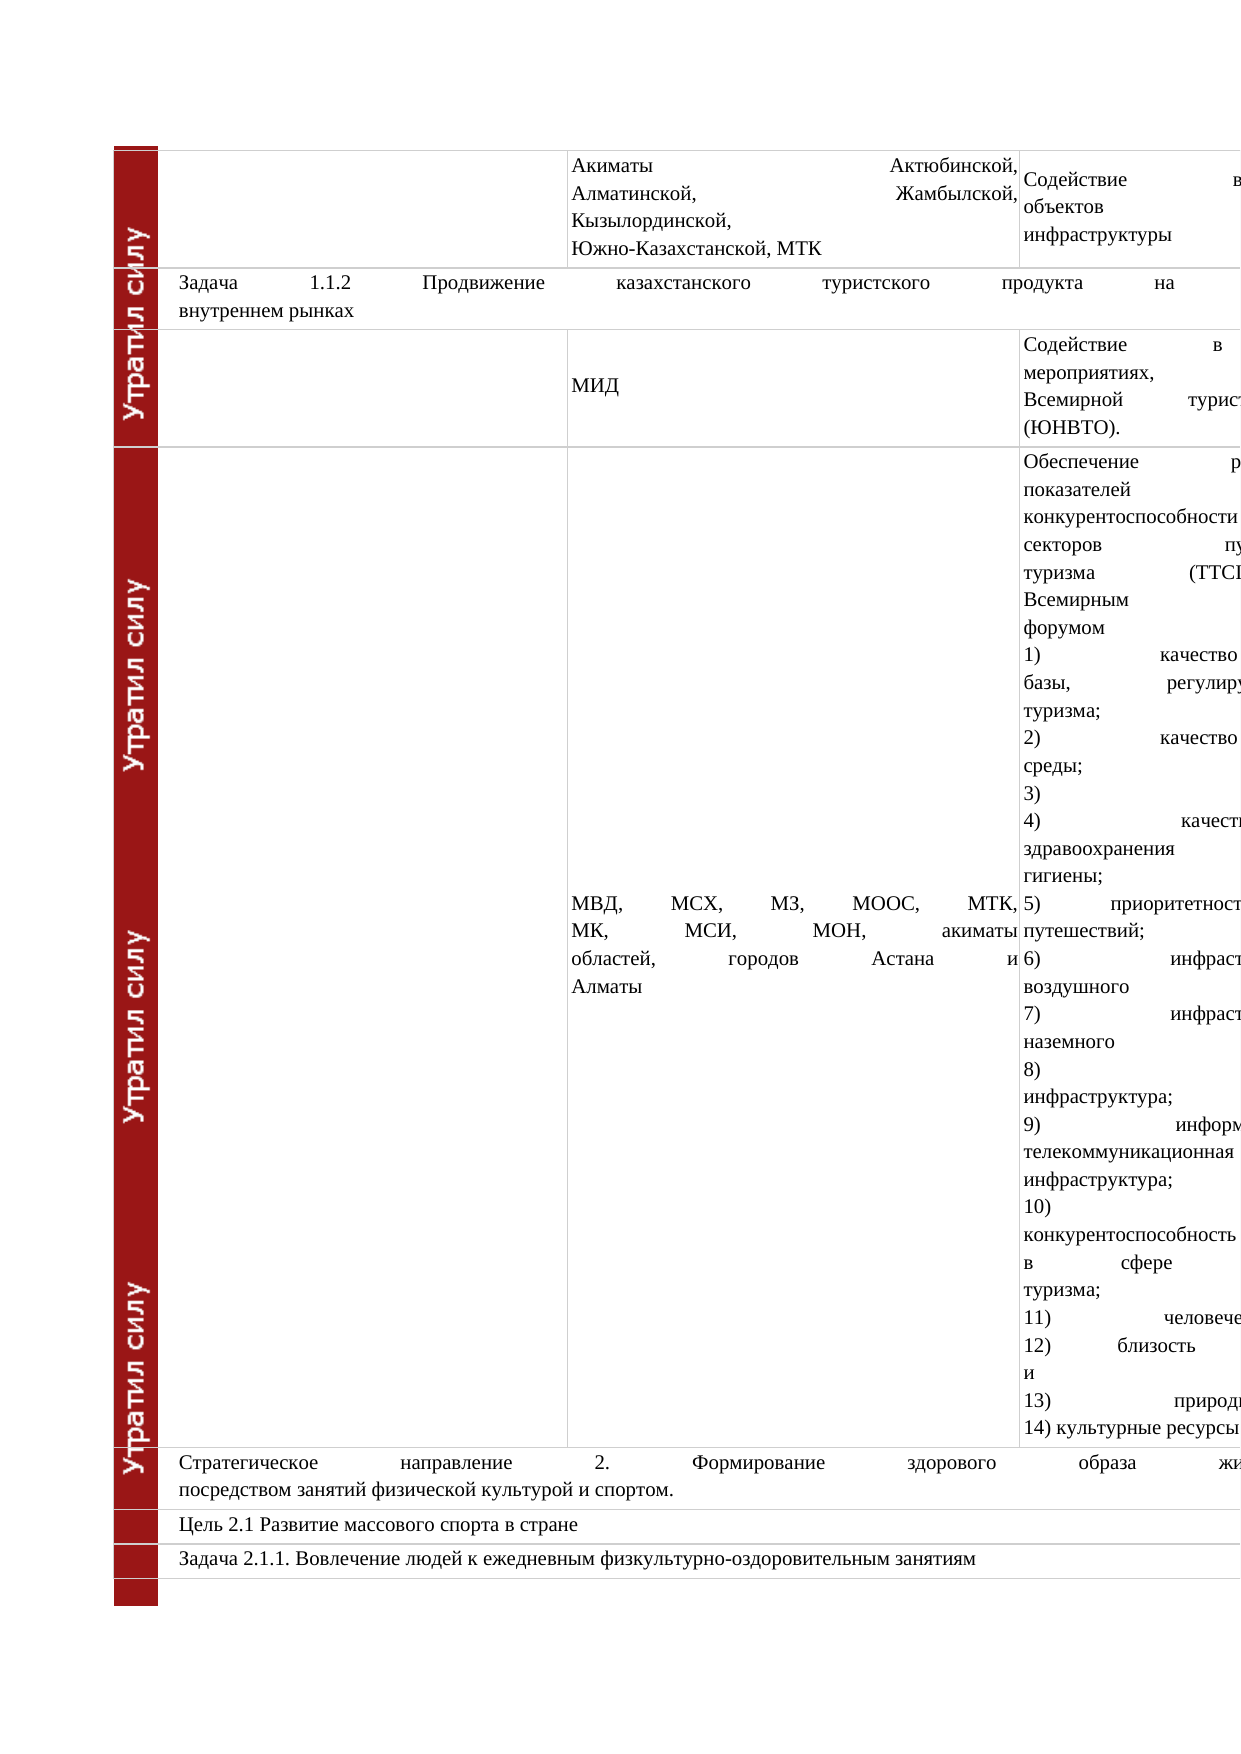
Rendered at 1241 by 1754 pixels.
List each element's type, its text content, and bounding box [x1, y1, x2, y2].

table_cell [114, 448, 567, 1447]
table_cell МВД, МСХ, МЗ, МООС, МТК, МК, МСИ, МОН, акиматы областей, городов Астана и Алматы [568, 448, 1019, 1447]
picture [114, 146, 158, 150]
table_cell Содействие в участии в мероприятиях, проводимых Всемирной туристской организацией (ЮНВТО). [1020, 330, 1240, 446]
table_cell МИД [568, 330, 1019, 446]
table_cell Задача 1.1.2 Продвижение казахстанского туристского продукта на международном и внутреннем рынках [114, 269, 1240, 329]
table_cell Содействие в строительстве объектов придорожной инфраструктуры [1020, 151, 1240, 267]
table_cell [114, 330, 567, 446]
table_cell Обеспечение роста следующих показателей индекса конкурентоспособности секторов путешествий и туризма (TTCI) формируемого Всемирным экономическим форумом (ВЭФ): 1) качество нормативной базы, регулирующей развитие туризма; 2) качество окружающей среды; 3) безопасность; 4) качество системы здравоохранения и уровень гигиены; 5) приоритетность туризма и путешествий; 6) инфраструктура для воздушного транспорта; 7) инфраструктура для наземного транспорта; 8) туристическая инфраструктура; 9) информационная и телекоммуникационная инфраструктура; 10) ценовая конкурентоспособность в сфере путешествий и туризма; 11) человеческие ресурсы; 12) близость для путешествий и туризма; 13) природные ресурсы; 14) культурные ресурсы [1020, 448, 1240, 1447]
table_cell [114, 151, 567, 267]
picture [114, 1579, 158, 1606]
table_cell Цель 2.1 Развитие массового спорта в стране [114, 1510, 1240, 1543]
table_cell Акиматы Актюбинской, Алматинской, Жамбылской, Кызылординской, Южно-Казахстанской, МТК [568, 151, 1019, 267]
table_cell Стратегическое направление 2. Формирование здорового образа жизни казахстанцев посредством занятий физической культурой и спортом. [114, 1448, 1240, 1509]
table_cell Задача 2.1.1. Вовлечение людей к ежедневным физкультурно-оздоровительным занятиям [114, 1545, 1240, 1578]
